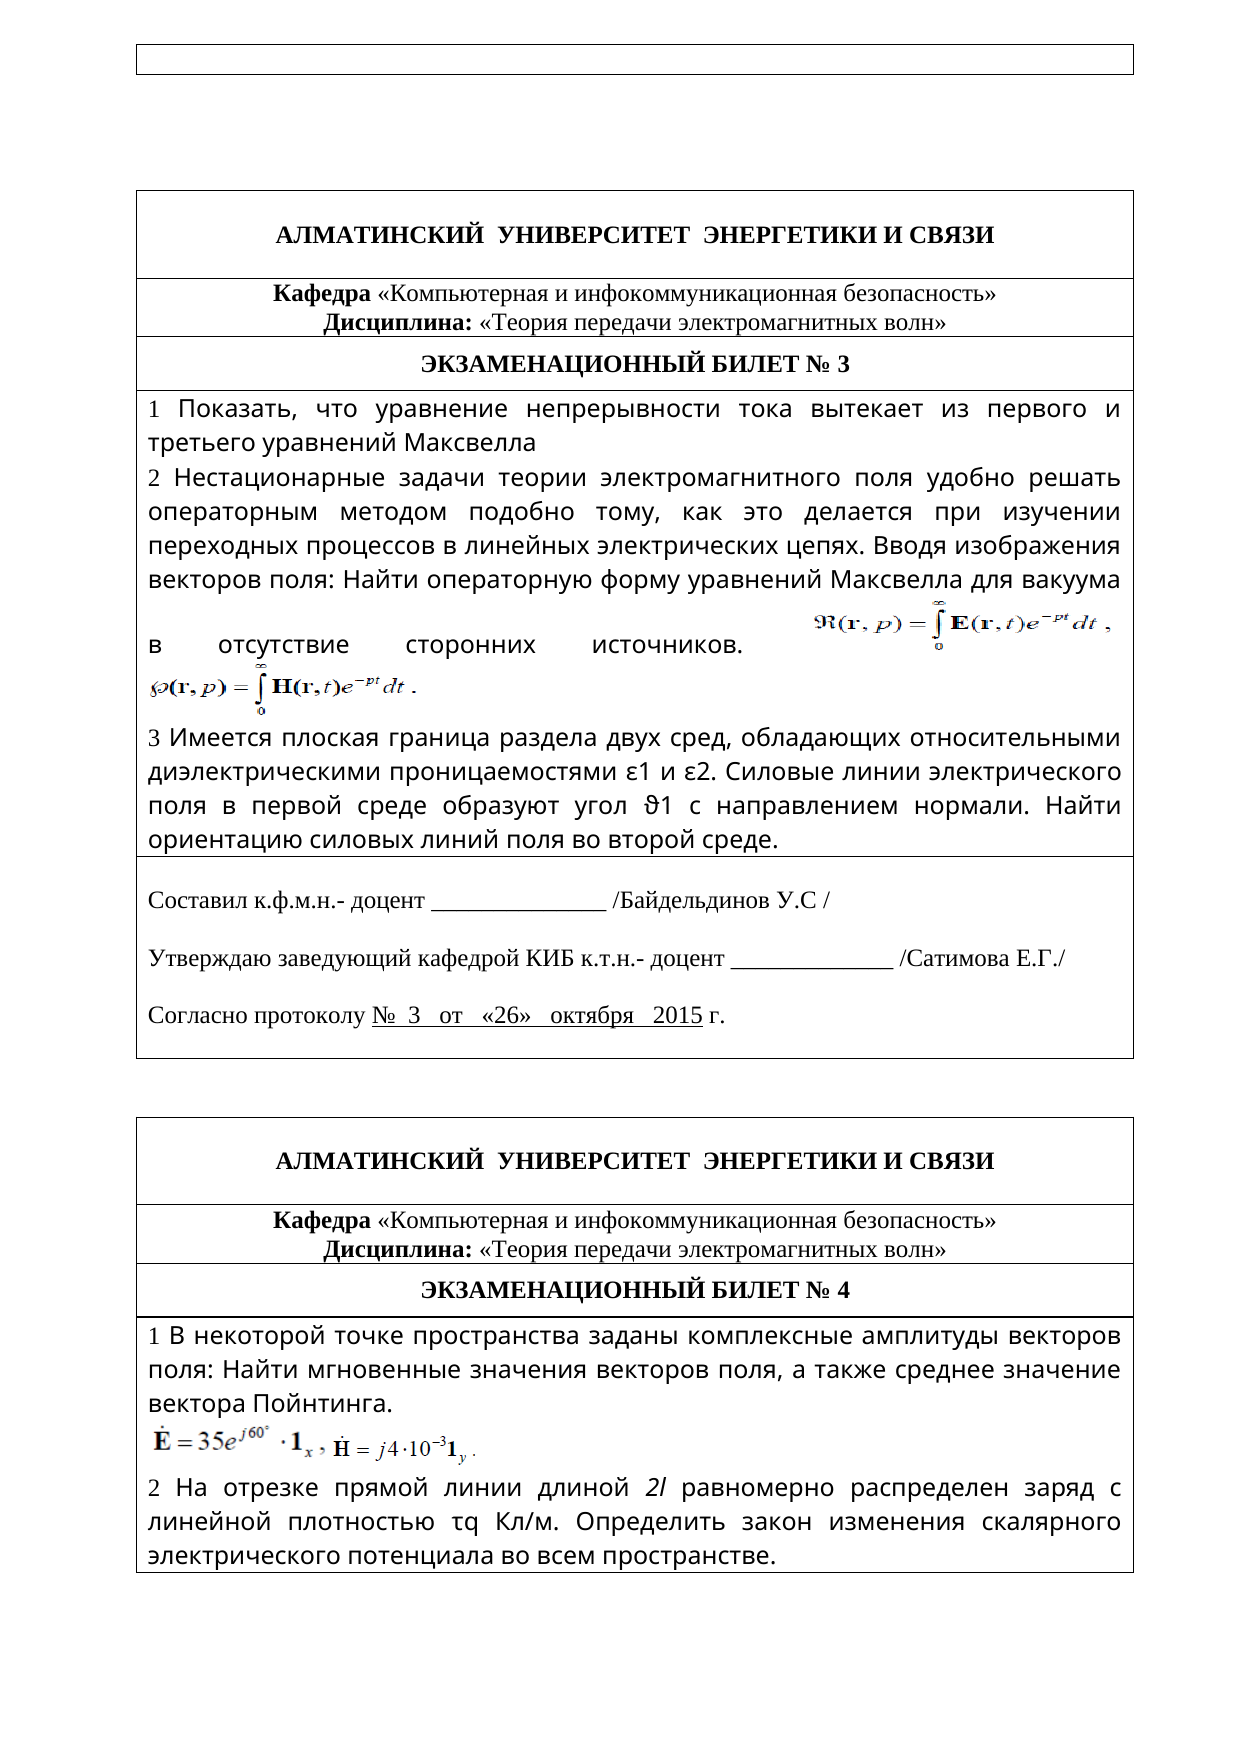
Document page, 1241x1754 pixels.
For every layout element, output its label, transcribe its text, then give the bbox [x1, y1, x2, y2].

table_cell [137, 1318, 1133, 1572]
table_header АЛМАТИНСКИЙ УНИВЕРСИТЕТ ЭНЕРГЕТИКИ И СВЯЗИ [137, 1118, 1133, 1204]
table_cell 1 Показать, что уравнение непрерывности тока вытекает из первого и третьего уравнений Максвелла 2 Нестационарные задачи теории электромагнитного поля удобно решать операторным методом подобно тому, как это делается при изучении переходных процессов в линейных электрических цепях. Вводя изображения векторов поля: Найти операторную форму уравнений Максвелла для вакуума в отсутствие сторонних источников. 3 Имеется плоская граница раздела двух сред, обладающих относительными диэлектрическими проницаемостями ε1 и ε2. Силовые линии электрического поля в первой среде образуют угол ϑ1 с направлением нормали. Найти ориентацию силовых линий поля во второй среде. [137, 391, 1133, 856]
table_cell ЭКЗАМЕНАЦИОННЫЙ БИЛЕТ № 3 [137, 337, 1133, 390]
table_cell Кафедра «Компьютерная и инфокоммуникационная безопасность» Дисциплина: «Теория передачи электромагнитных волн» [137, 1205, 1133, 1262]
table_cell Кафедра «Компьютерная и инфокоммуникационная безопасность» Дисциплина: «Теория передачи электромагнитных волн» [137, 279, 1133, 336]
picture [799, 595, 1123, 653]
table_cell ЭКЗАМЕНАЦИОННЫЙ БИЛЕТ № 4 [137, 1264, 1133, 1316]
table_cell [137, 45, 1133, 74]
picture [147, 1419, 476, 1470]
picture [147, 660, 427, 720]
table_header АЛМАТИНСКИЙ УНИВЕРСИТЕТ ЭНЕРГЕТИКИ И СВЯЗИ [137, 191, 1133, 277]
